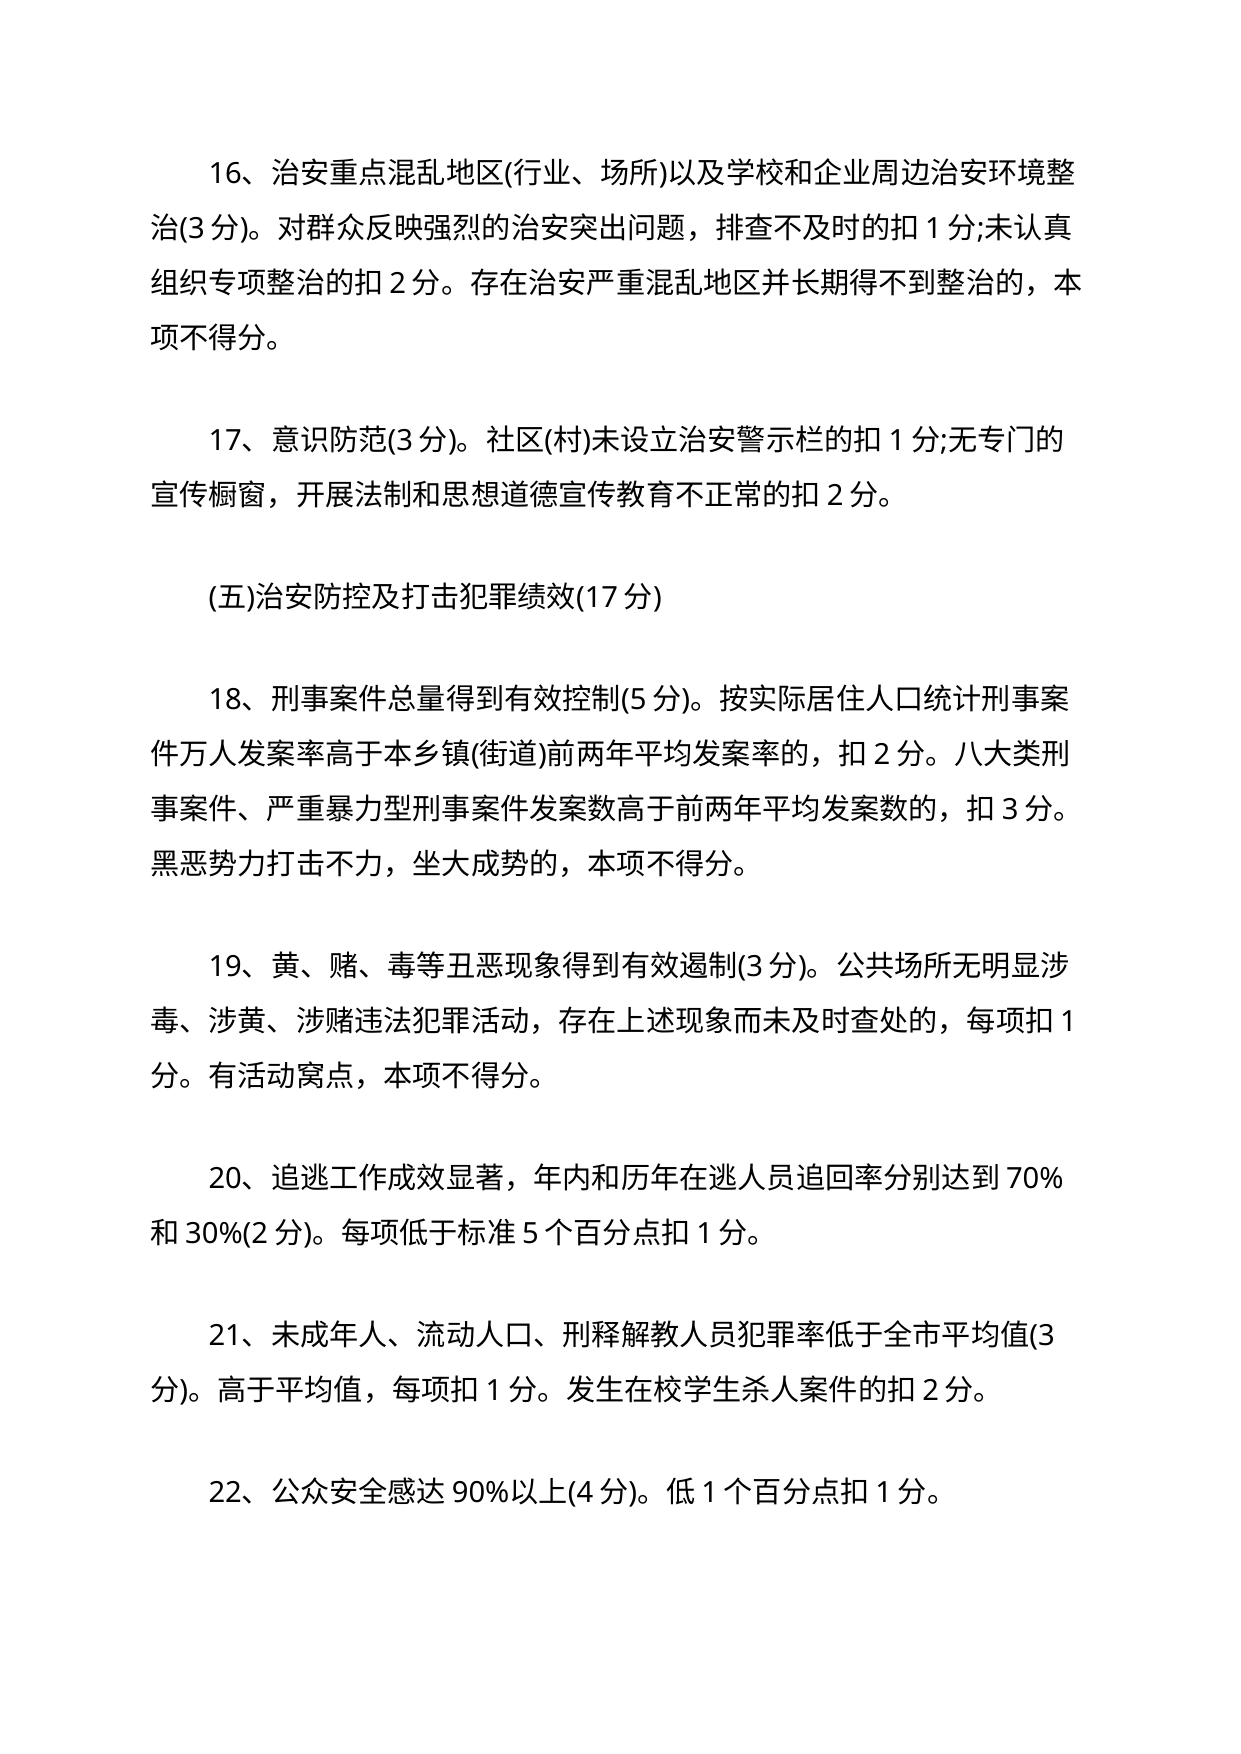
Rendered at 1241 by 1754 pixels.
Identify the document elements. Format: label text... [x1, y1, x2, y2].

text 22、公众安全感达90%以上(4分)。低1个百分点扣1分。 [150, 1468, 1090, 1511]
text 20、追逃工作成效显著，年内和历年在逃人员追回率分别达到70%和30%(2分)。每项低于标准5个百分点扣1分。 [150, 1154, 1090, 1252]
text 18、刑事案件总量得到有效控制(5分)。按实际居住人口统计刑事案件万人发案率高于本乡镇(街道)前两年平均发案率的，扣2分。八大类刑事案件、严重暴力型刑事案件发案数高于前两年平均发案数的，扣3分。黑恶势力打击不力，坐大成势的，本项不得分。 [150, 676, 1090, 883]
text 19、黄、赌、毒等丑恶现象得到有效遏制(3分)。公共场所无明显涉毒、涉黄、涉赌违法犯罪活动，存在上述现象而未及时查处的，每项扣1分。有活动窝点，本项不得分。 [150, 942, 1090, 1095]
text (五)治安防控及打击犯罪绩效(17分) [150, 574, 1090, 616]
text 17、意识防范(3分)。社区(村)未设立治安警示栏的扣1分;无专门的宣传橱窗，开展法制和思想道德宣传教育不正常的扣2分。 [150, 417, 1090, 514]
text 16、治安重点混乱地区(行业、场所)以及学校和企业周边治安环境整治(3分)。对群众反映强烈的治安突出问题，排查不及时的扣1分;未认真组织专项整治的扣2分。存在治安严重混乱地区并长期得不到整治的，本项不得分。 [150, 150, 1090, 357]
text 21、未成年人、流动人口、刑释解教人员犯罪率低于全市平均值(3分)。高于平均值，每项扣1分。发生在校学生杀人案件的扣2分。 [150, 1311, 1090, 1409]
